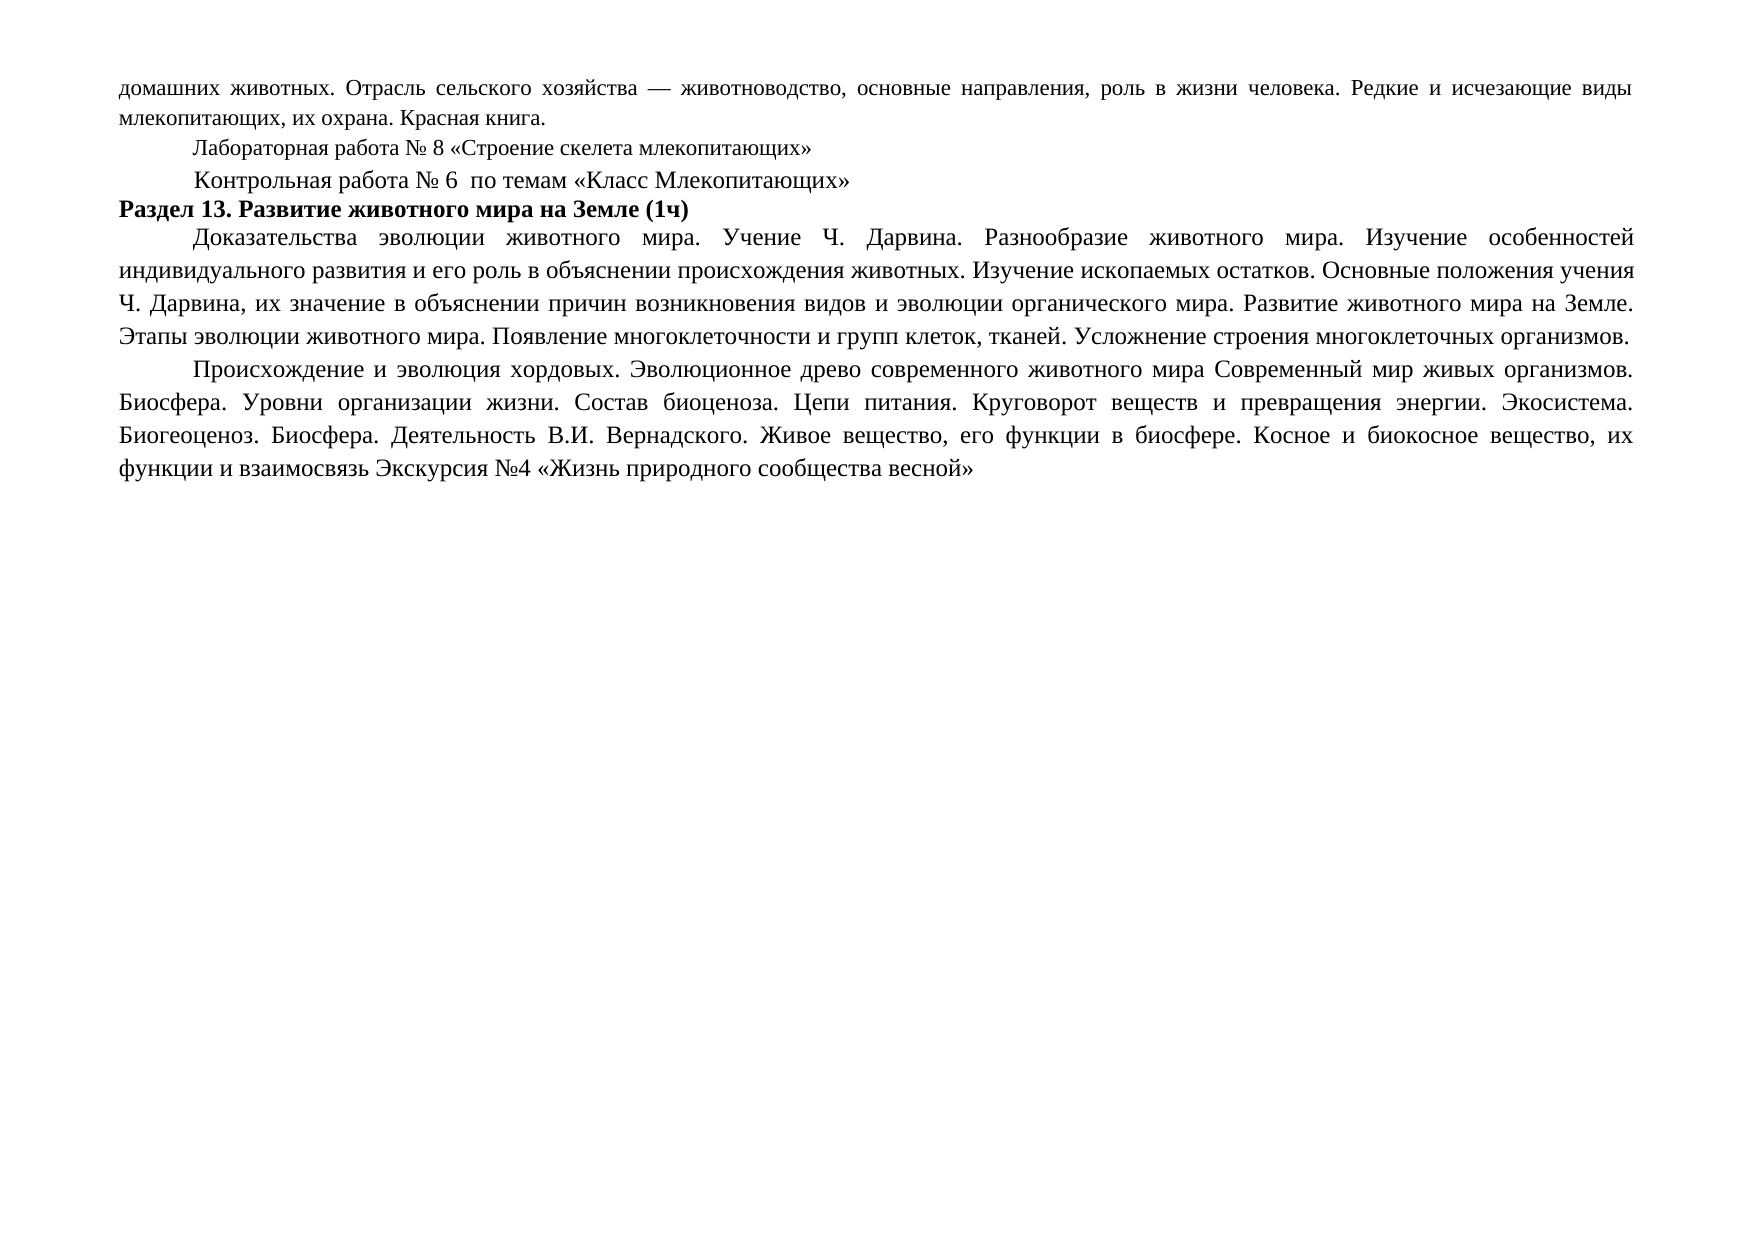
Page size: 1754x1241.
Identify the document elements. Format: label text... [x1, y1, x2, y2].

text Контрольная работа № 6 по темам «Класс Млекопитающих» [119, 165, 1635, 194]
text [119, 74, 1635, 130]
text Происхождение и эволюция хордовых. Эволюционное древо современного животного мира Современный мир живых организмов. Биосфера. Уровни организации жизни. Состав биоценоза. Цепи питания. Круговорот веществ и превращения энергии. Экосистема. Биогеоценоз. Биосфера. Деятельность В.И. Вернадского. Живое вещество, его функции в биосфере. Косное и биокосное вещество, их функции и взаимосвязь Экскурсия №4 «Жизнь природного сообщества весной» [119, 354, 1635, 482]
text Раздел 13. Развитие животного мира на Земле (1ч) [119, 194, 1635, 222]
text Доказательства эволюции животного мира. Учение Ч. Дарвина. Разнообразие животного мира. Изучение особенностей индивидуального развития и его роль в объяснении происхождения животных. Изучение ископаемых остатков. Основные положения учения Ч. Дарвина, их значение в объяснении причин возникновения видов и эволюции органического мира. Развитие животного мира на Земле. Этапы эволюции животного мира. Появление многоклеточности и групп клеток, тканей. Усложнение строения многоклеточных организмов. [119, 222, 1635, 350]
text Лабораторная работа № 8 «Строение скелета млекопитающих» [119, 134, 1635, 161]
